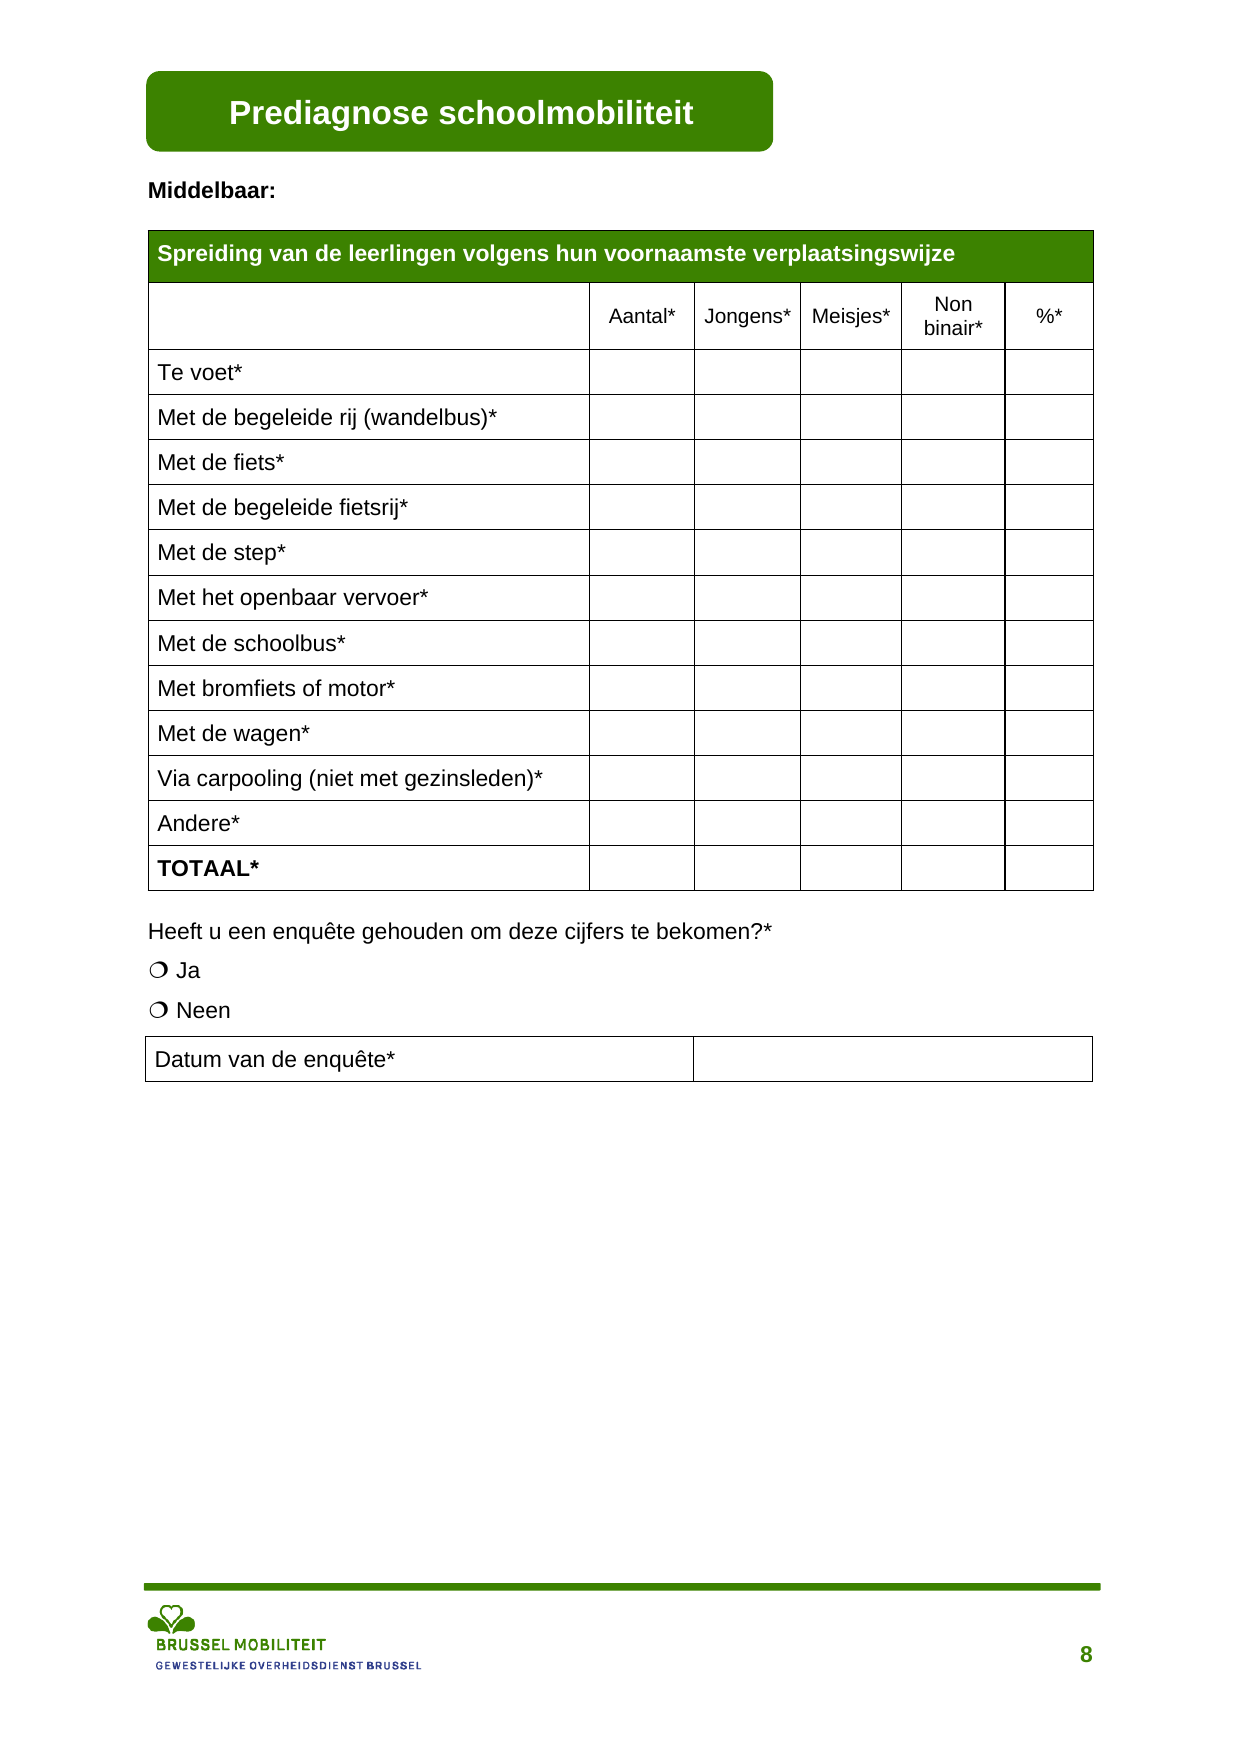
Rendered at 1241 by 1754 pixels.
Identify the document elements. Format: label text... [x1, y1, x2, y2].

table_cell [590, 530, 694, 574]
table_cell [695, 485, 800, 529]
table_cell [1006, 846, 1093, 890]
table_cell [902, 576, 1004, 619]
table_cell [801, 440, 901, 484]
table_cell [590, 395, 694, 439]
table_cell [1006, 621, 1093, 665]
table_cell Te voet* [149, 350, 589, 394]
table_cell [590, 485, 694, 529]
table_cell Met het openbaar vervoer* [149, 576, 589, 619]
table_cell [695, 666, 800, 710]
table_cell Via carpooling (niet met gezinsleden)* [149, 756, 589, 800]
table_cell [590, 846, 694, 890]
table_header Spreiding van de leerlingen volgens hun voornaamste verplaatsingswijze [149, 231, 1093, 282]
table_cell [695, 711, 800, 755]
table_cell TOTAAL* [149, 846, 589, 890]
table_cell [590, 801, 694, 845]
table_cell [695, 576, 800, 619]
table_cell [590, 350, 694, 394]
table_cell Met de schoolbus* [149, 621, 589, 665]
table_cell [1006, 576, 1093, 619]
table_cell [902, 711, 1004, 755]
table_cell [801, 666, 901, 710]
table_cell [695, 621, 800, 665]
table_cell [902, 485, 1004, 529]
table_cell [695, 530, 800, 574]
table_cell Andere* [149, 801, 589, 845]
table_cell [801, 711, 901, 755]
table_cell [590, 576, 694, 619]
table_cell [902, 395, 1004, 439]
table_cell [590, 440, 694, 484]
table_cell [1006, 350, 1093, 394]
table_cell [695, 801, 800, 845]
table_cell [1006, 711, 1093, 755]
table_cell [695, 440, 800, 484]
table_cell Jongens* [695, 283, 800, 349]
table_cell [902, 350, 1004, 394]
table_cell [902, 666, 1004, 710]
table_cell [590, 666, 694, 710]
table_cell [1006, 756, 1093, 800]
table_cell [902, 846, 1004, 890]
table_cell [801, 530, 901, 574]
table_cell [801, 621, 901, 665]
table_cell [902, 621, 1004, 665]
table_cell [149, 283, 589, 349]
table_cell [1006, 440, 1093, 484]
table_cell Met de begeleide rij (wandelbus)* [149, 395, 589, 439]
text Middelbaar: [148, 177, 1093, 203]
table_cell [1006, 395, 1093, 439]
table_cell Met bromfiets of motor* [149, 666, 589, 710]
table_cell [902, 801, 1004, 845]
table_cell [1006, 801, 1093, 845]
text Heeft u een enquête gehouden om deze cijfers te bekomen?* [148, 918, 1093, 944]
table_cell [695, 756, 800, 800]
table_cell [1006, 666, 1093, 710]
table_cell Meisjes* [801, 283, 901, 349]
table_cell [590, 756, 694, 800]
table_cell [1006, 485, 1093, 529]
text Neen [148, 997, 1093, 1023]
table_cell [590, 621, 694, 665]
table_cell [590, 711, 694, 755]
table_cell [1006, 530, 1093, 574]
table_cell Met de step* [149, 530, 589, 574]
text Ja [148, 957, 1093, 983]
table_cell [801, 350, 901, 394]
table_cell [695, 846, 800, 890]
table_cell [902, 756, 1004, 800]
table_cell [801, 576, 901, 619]
table_cell Met de begeleide fietsrij* [149, 485, 589, 529]
table_cell [801, 395, 901, 439]
table_cell [902, 530, 1004, 574]
table_cell [695, 350, 800, 394]
table_cell [695, 395, 800, 439]
table_cell Non binair* [902, 283, 1004, 349]
picture [147, 1605, 422, 1670]
table_cell Met de wagen* [149, 711, 589, 755]
table_cell [801, 756, 901, 800]
table_header [694, 1037, 1092, 1081]
table_header Datum van de enquête* [146, 1037, 693, 1081]
table_cell %* [1006, 283, 1093, 349]
table_cell [902, 440, 1004, 484]
table_cell Met de fiets* [149, 440, 589, 484]
table_cell [801, 485, 901, 529]
table_cell Aantal* [590, 283, 694, 349]
table_cell [801, 846, 901, 890]
table_cell [801, 801, 901, 845]
